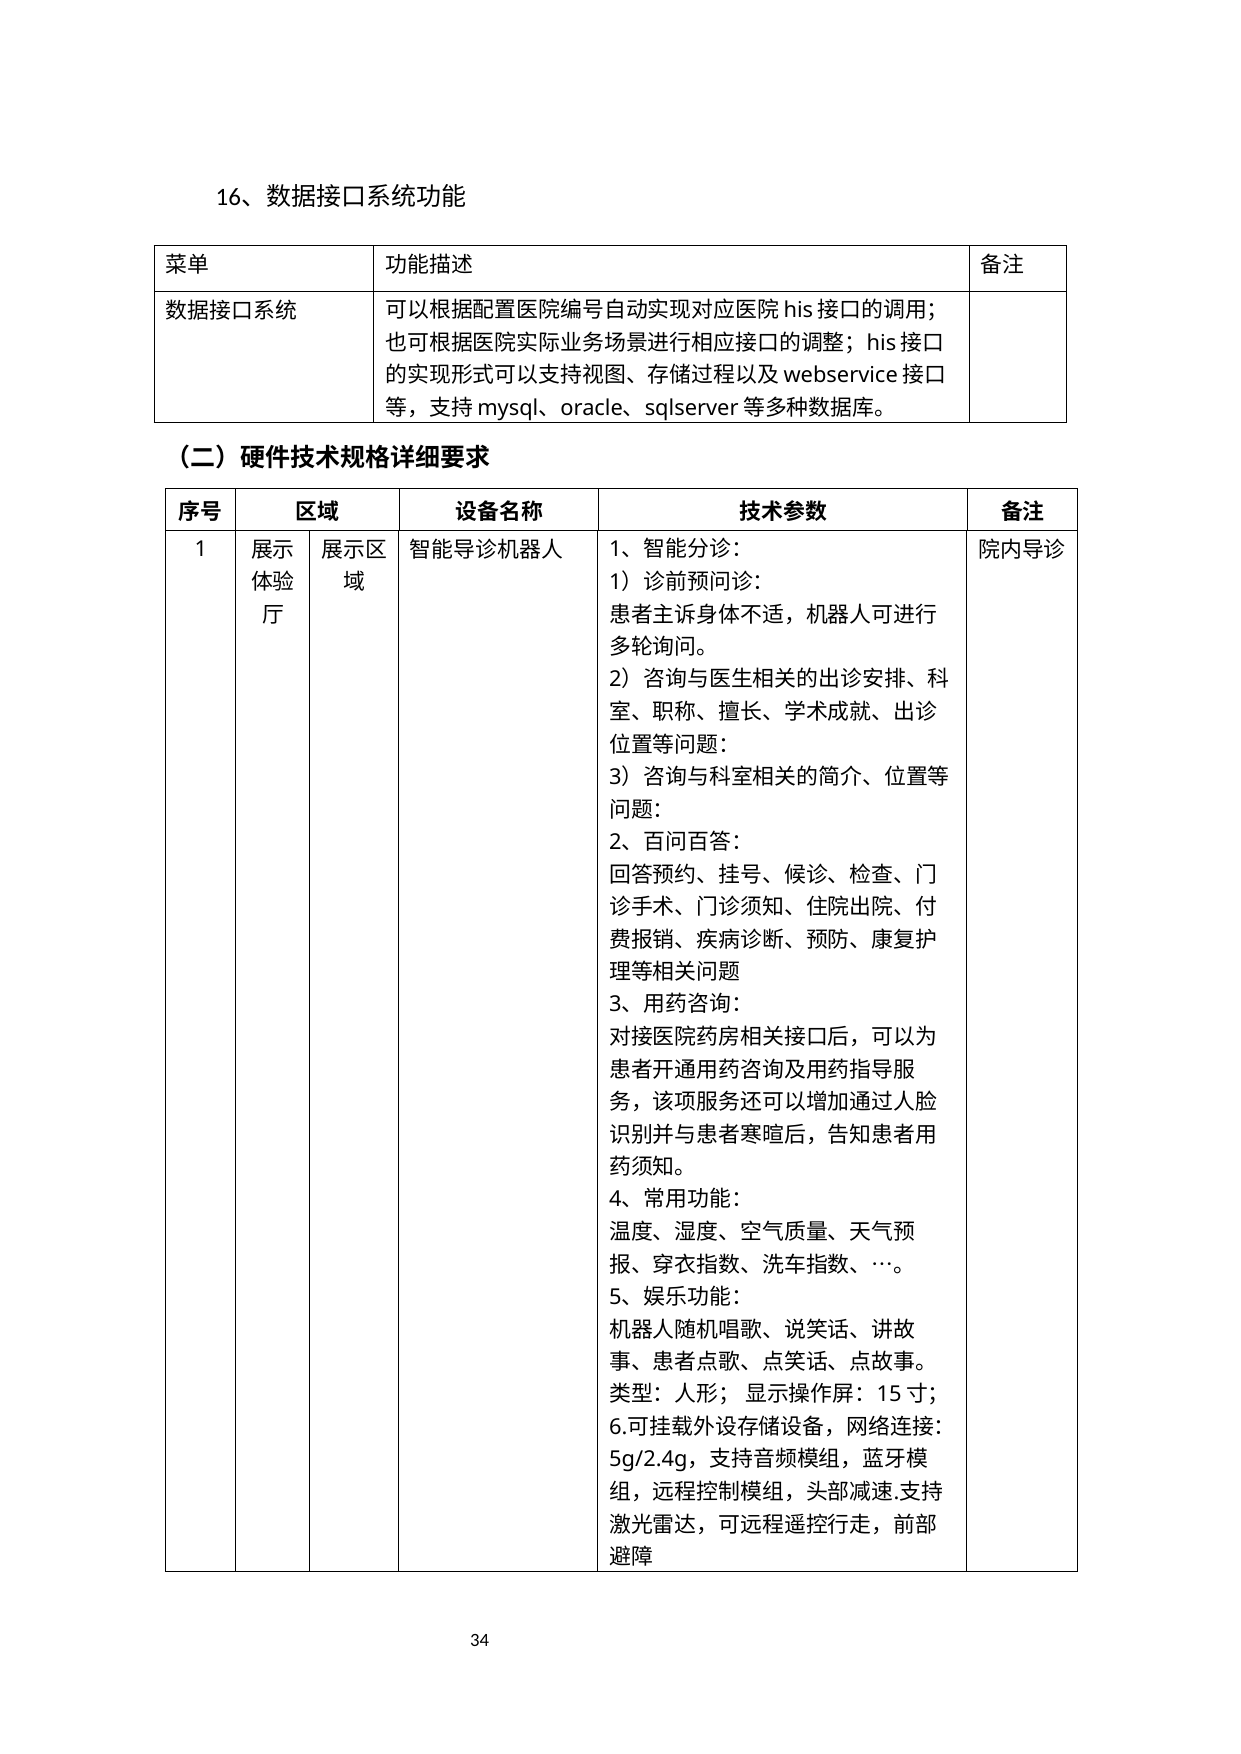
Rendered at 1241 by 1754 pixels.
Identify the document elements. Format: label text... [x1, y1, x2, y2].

table_cell 展示区域 [310, 531, 398, 1571]
table_cell 1 [166, 531, 235, 1571]
table_header 备注 [970, 246, 1066, 291]
table_cell 智能导诊机器人 [399, 531, 597, 1571]
text 16、数据接口系统功能 [165, 162, 1075, 227]
table_header 备注 [968, 489, 1077, 530]
table_header 区域 [236, 489, 399, 530]
table_header 序号 [166, 489, 235, 530]
table_header 设备名称 [400, 489, 598, 530]
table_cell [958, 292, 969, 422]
table_header 功能描述 [374, 246, 969, 291]
table_header 技术参数 [599, 489, 967, 530]
text （二）硬件技术规格详细要求 [165, 423, 1075, 488]
table_header 菜单 [155, 246, 373, 291]
table_cell [970, 292, 1066, 422]
table_cell 展示体验厅 [236, 531, 309, 1571]
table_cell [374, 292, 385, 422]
table_cell 数据接口系统 [155, 292, 373, 422]
table_cell 1、智能分诊： 1）诊前预问诊： 患者主诉身体不适，机器人可进行多轮询问。 2）咨询与医生相关的出诊安排、科室、职称、擅长、学术成就、出诊位置等问题： 3）咨询与科室相关的简介、位置等问题： 2、百问百答： 回答预约、挂号、候诊、检查、门诊手术、门诊须知、住院出院、付费报销、疾病诊断、预防、康复护理等相关问题 3、用药咨询： 对接医院药房相关接口后，可以为患者开通用药咨询及用药指导服务，该项服务还可以增加通过人脸识别并与患者寒暄后，告知患者用药须知。 4、常用功能： 温度、湿度、空气质量、天气预报、穿衣指数、洗车指数、…。 5、娱乐功能： 机器人随机唱歌、说笑话、讲故事、患者点歌、点笑话、点故事。 类型：人形； 显示操作屏：15寸； 6.可挂载外设存储设备，网络连接：5g/2.4g，支持音频模组，蓝牙模组，远程控制模组，头部减速.支持激光雷达，可远程遥控行走，前部避障 [598, 531, 966, 1571]
table_cell 院内导诊 [967, 531, 1077, 1571]
